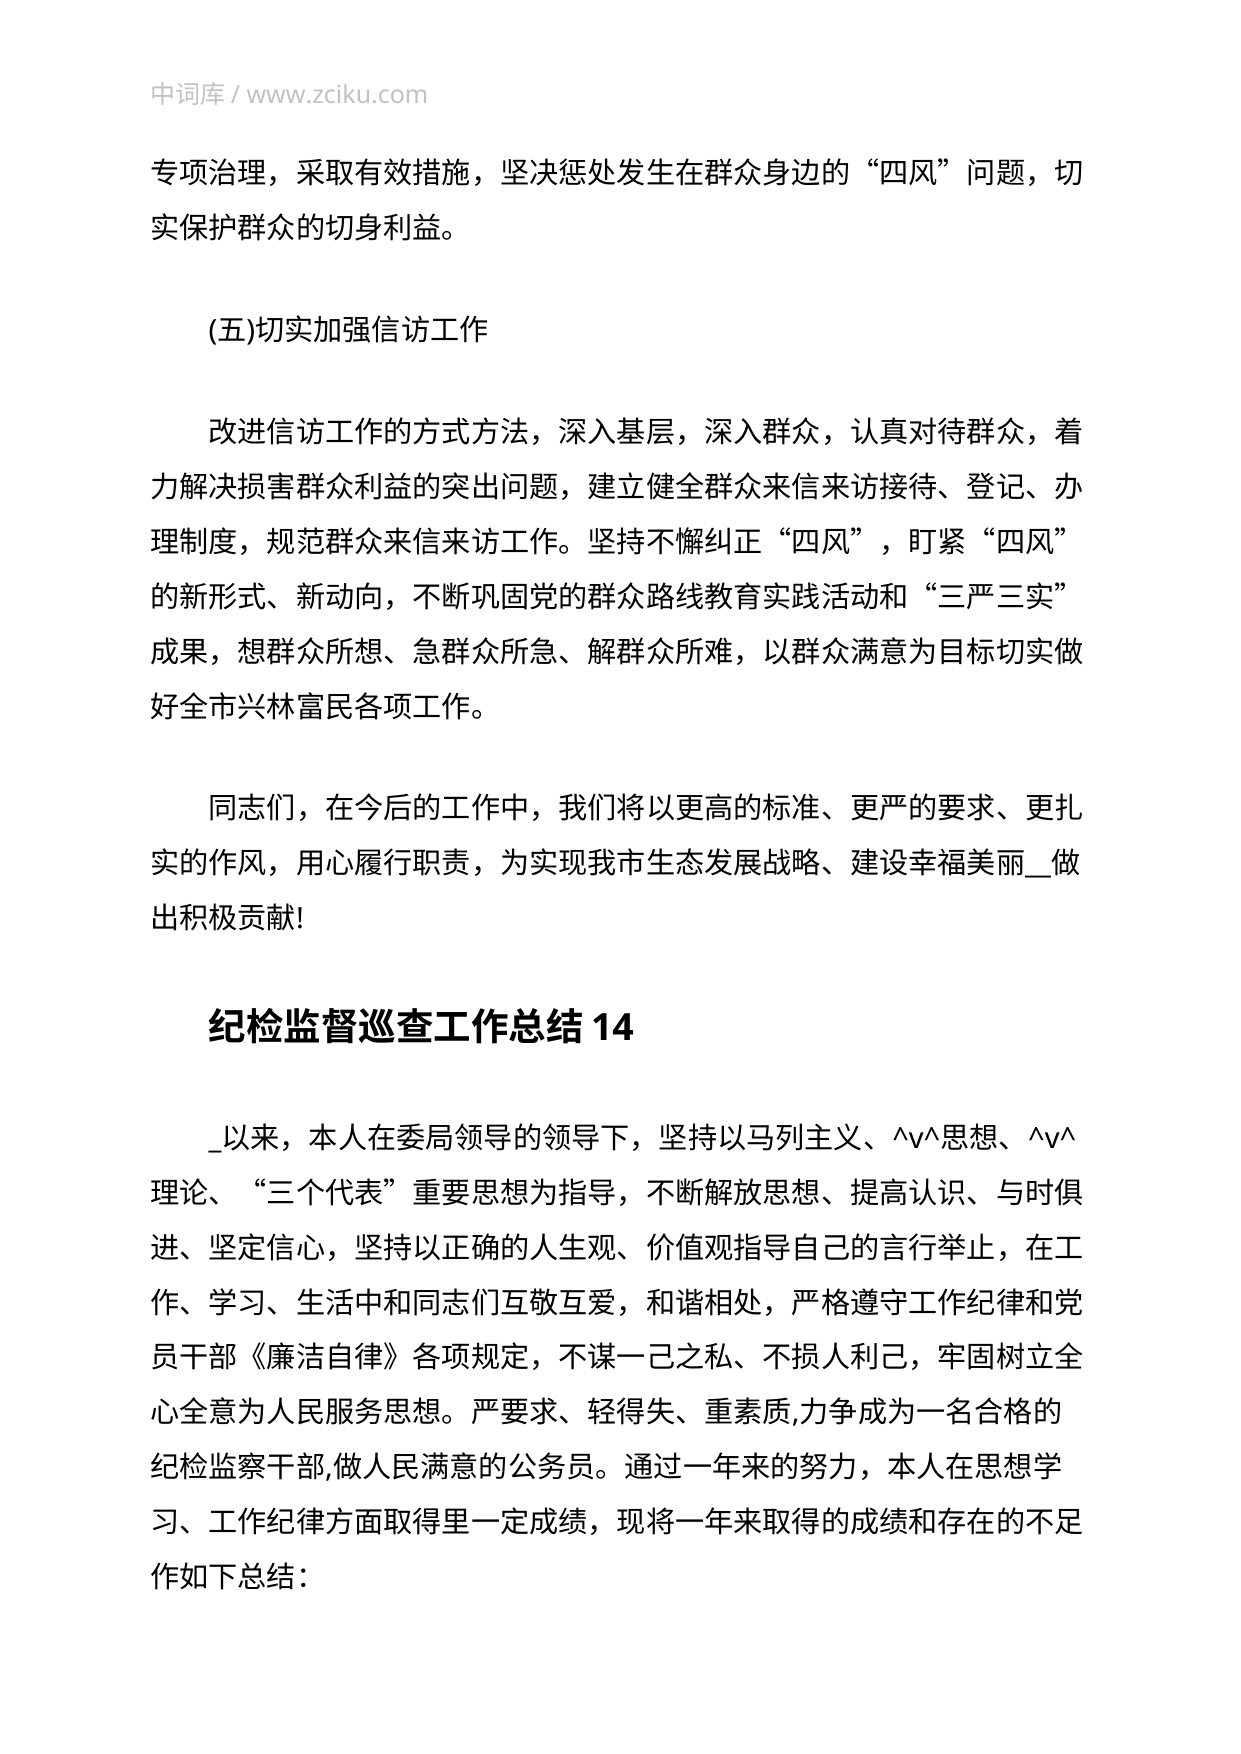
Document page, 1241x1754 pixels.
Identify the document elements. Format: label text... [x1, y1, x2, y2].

text 同志们，在今后的工作中，我们将以更高的标准、更严的要求、更扎实的作风，用心履行职责，为实现我市生态发展战略、建设幸福美丽__做出积极贡献! [150, 785, 1090, 937]
text 改进信访工作的方式方法，深入基层，深入群众，认真对待群众，着力解决损害群众利益的突出问题，建立健全群众来信来访接待、登记、办理制度，规范群众来信来访工作。坚持不懈纠正“四风”，盯紧“四风”的新形式、新动向，不断巩固党的群众路线教育实践活动和“三严三实”成果，想群众所想、急群众所急、解群众所难，以群众满意为目标切实做好全市兴林富民各项工作。 [150, 409, 1090, 725]
text 纪检监督巡查工作总结14 [150, 997, 1090, 1051]
text _以来，本人在委局领导的领导下，坚持以马列主义、^v^思想、^v^理论、“三个代表”重要思想为指导，不断解放思想、提高认识、与时俱进、坚定信心，坚持以正确的人生观、价值观指导自己的言行举止，在工作、学习、生活中和同志们互敬互爱，和谐相处，严格遵守工作纪律和党员干部《廉洁自律》各项规定，不谋一己之私、不损人利己，牢固树立全心全意为人民服务思想。严要求、轻得失、重素质,力争成为一名合格的纪检监察干部,做人民满意的公务员。通过一年来的努力，本人在思想学习、工作纪律方面取得里一定成绩，现将一年来取得的成绩和存在的不足作如下总结： [150, 1114, 1090, 1596]
text (五)切实加强信访工作 [150, 307, 1090, 349]
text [150, 150, 1090, 247]
